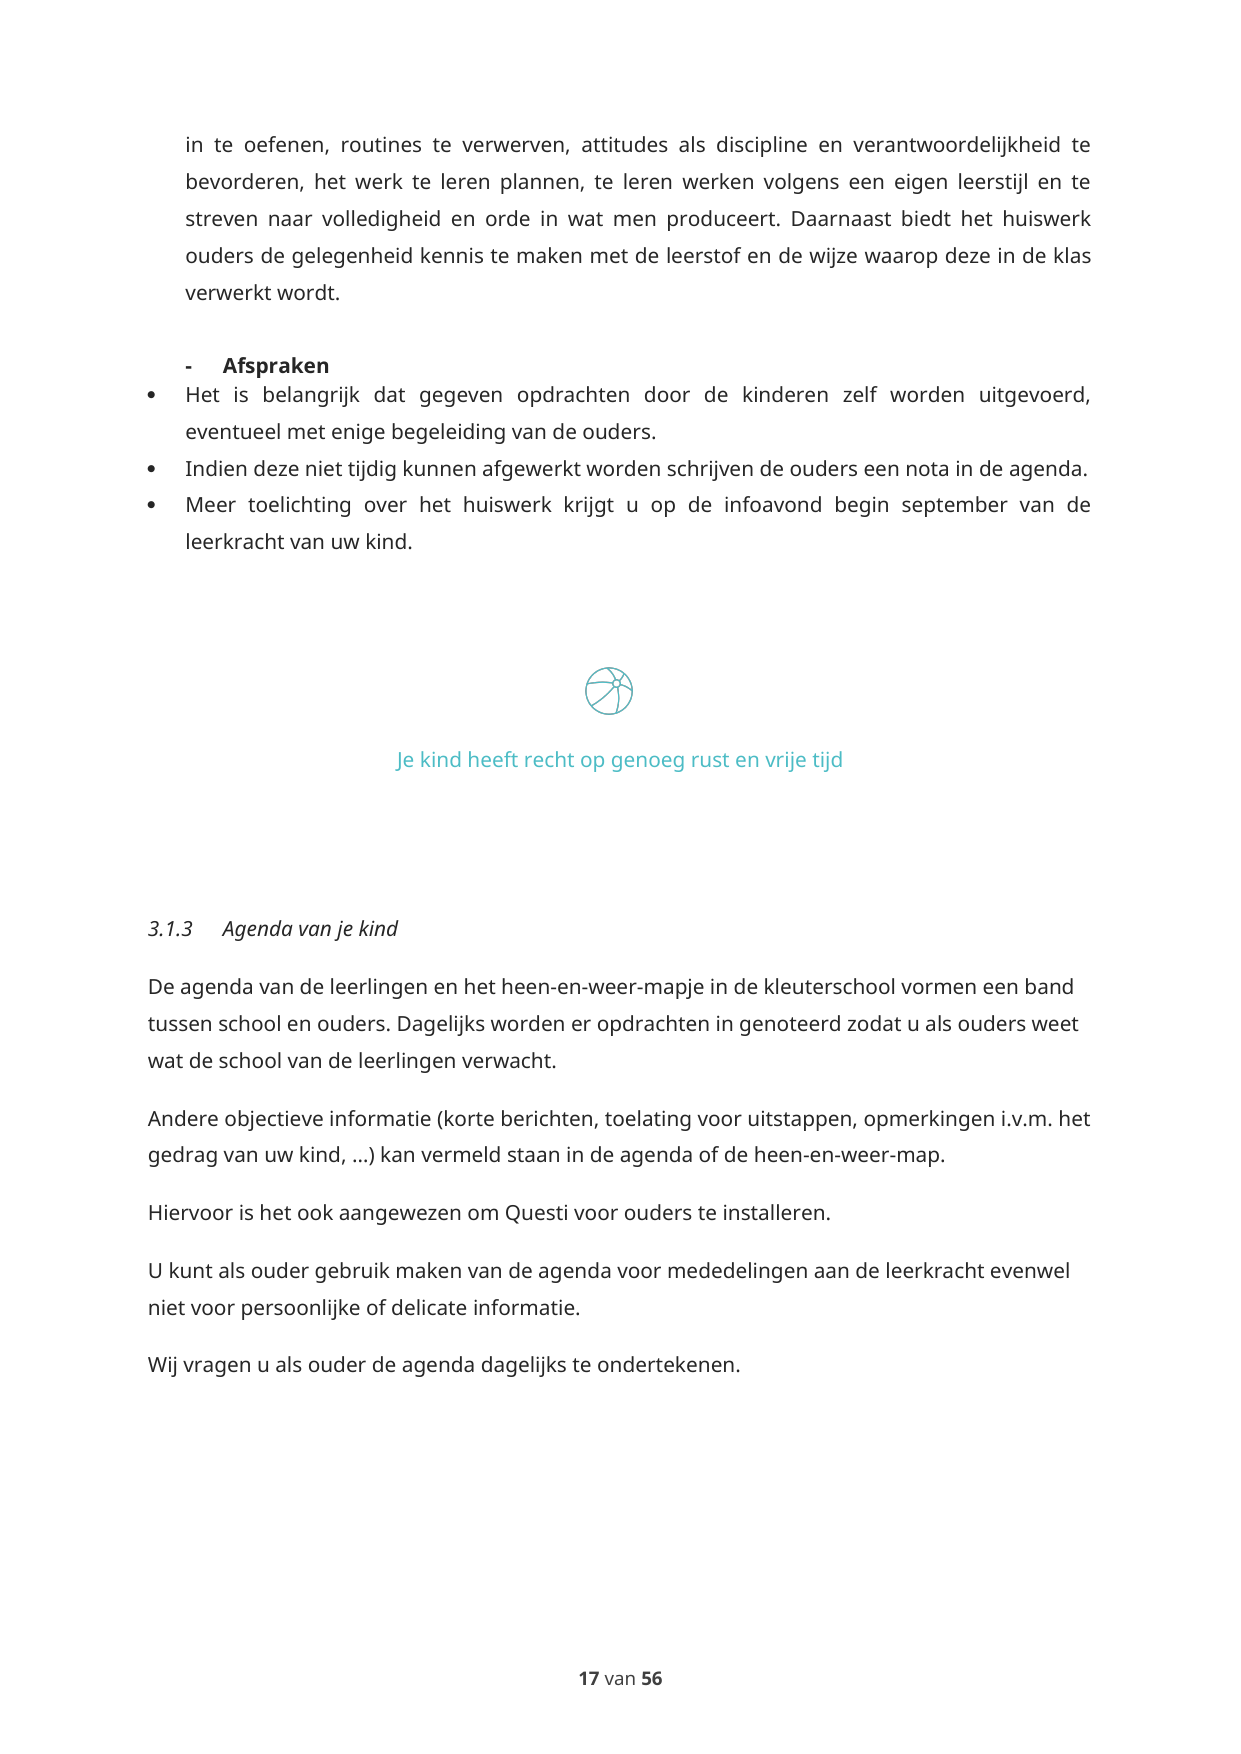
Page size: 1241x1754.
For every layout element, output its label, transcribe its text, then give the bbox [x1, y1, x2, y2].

subtitle Agenda van je kind [148, 914, 1092, 943]
text Hiervoor is het ook aangewezen om Questi voor ouders te installeren. [148, 1198, 1092, 1227]
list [148, 130, 1092, 306]
list Indien deze niet tijdig kunnen afgewerkt worden schrijven de ouders een nota in de agenda. [148, 454, 1092, 482]
text Je kind heeft recht op genoeg rust en vrije tijd [148, 746, 1092, 774]
list Afspraken [185, 351, 1092, 380]
subtitle Andere objectieve informatie (korte berichten, toelating voor uitstappen, opmerkingen i.v.m. het gedrag van uw kind, …) kan vermeld staan in de agenda of de heen-en-weer-map. [148, 1104, 1092, 1169]
subtitle U kunt als ouder gebruik maken van de agenda voor mededelingen aan de leerkracht evenwel niet voor persoonlijke of delicate informatie. [148, 1256, 1092, 1321]
list Het is belangrijk dat gegeven opdrachten door de kinderen zelf worden uitgevoerd, eventueel met enige begeleiding van de ouders. [148, 380, 1092, 445]
picture [579, 661, 639, 721]
subtitle Wij vragen u als ouder de agenda dagelijks te ondertekenen. [148, 1351, 1092, 1379]
subtitle De agenda van de leerlingen en het heen-en-weer-mapje in de kleuterschool vormen een band tussen school en ouders. Dagelijks worden er opdrachten in genoteerd zodat u als ouders weet wat de school van de leerlingen verwacht. [148, 972, 1092, 1074]
list Meer toelichting over het huiswerk krijgt u op de infoavond begin september van de leerkracht van uw kind. [148, 491, 1092, 556]
